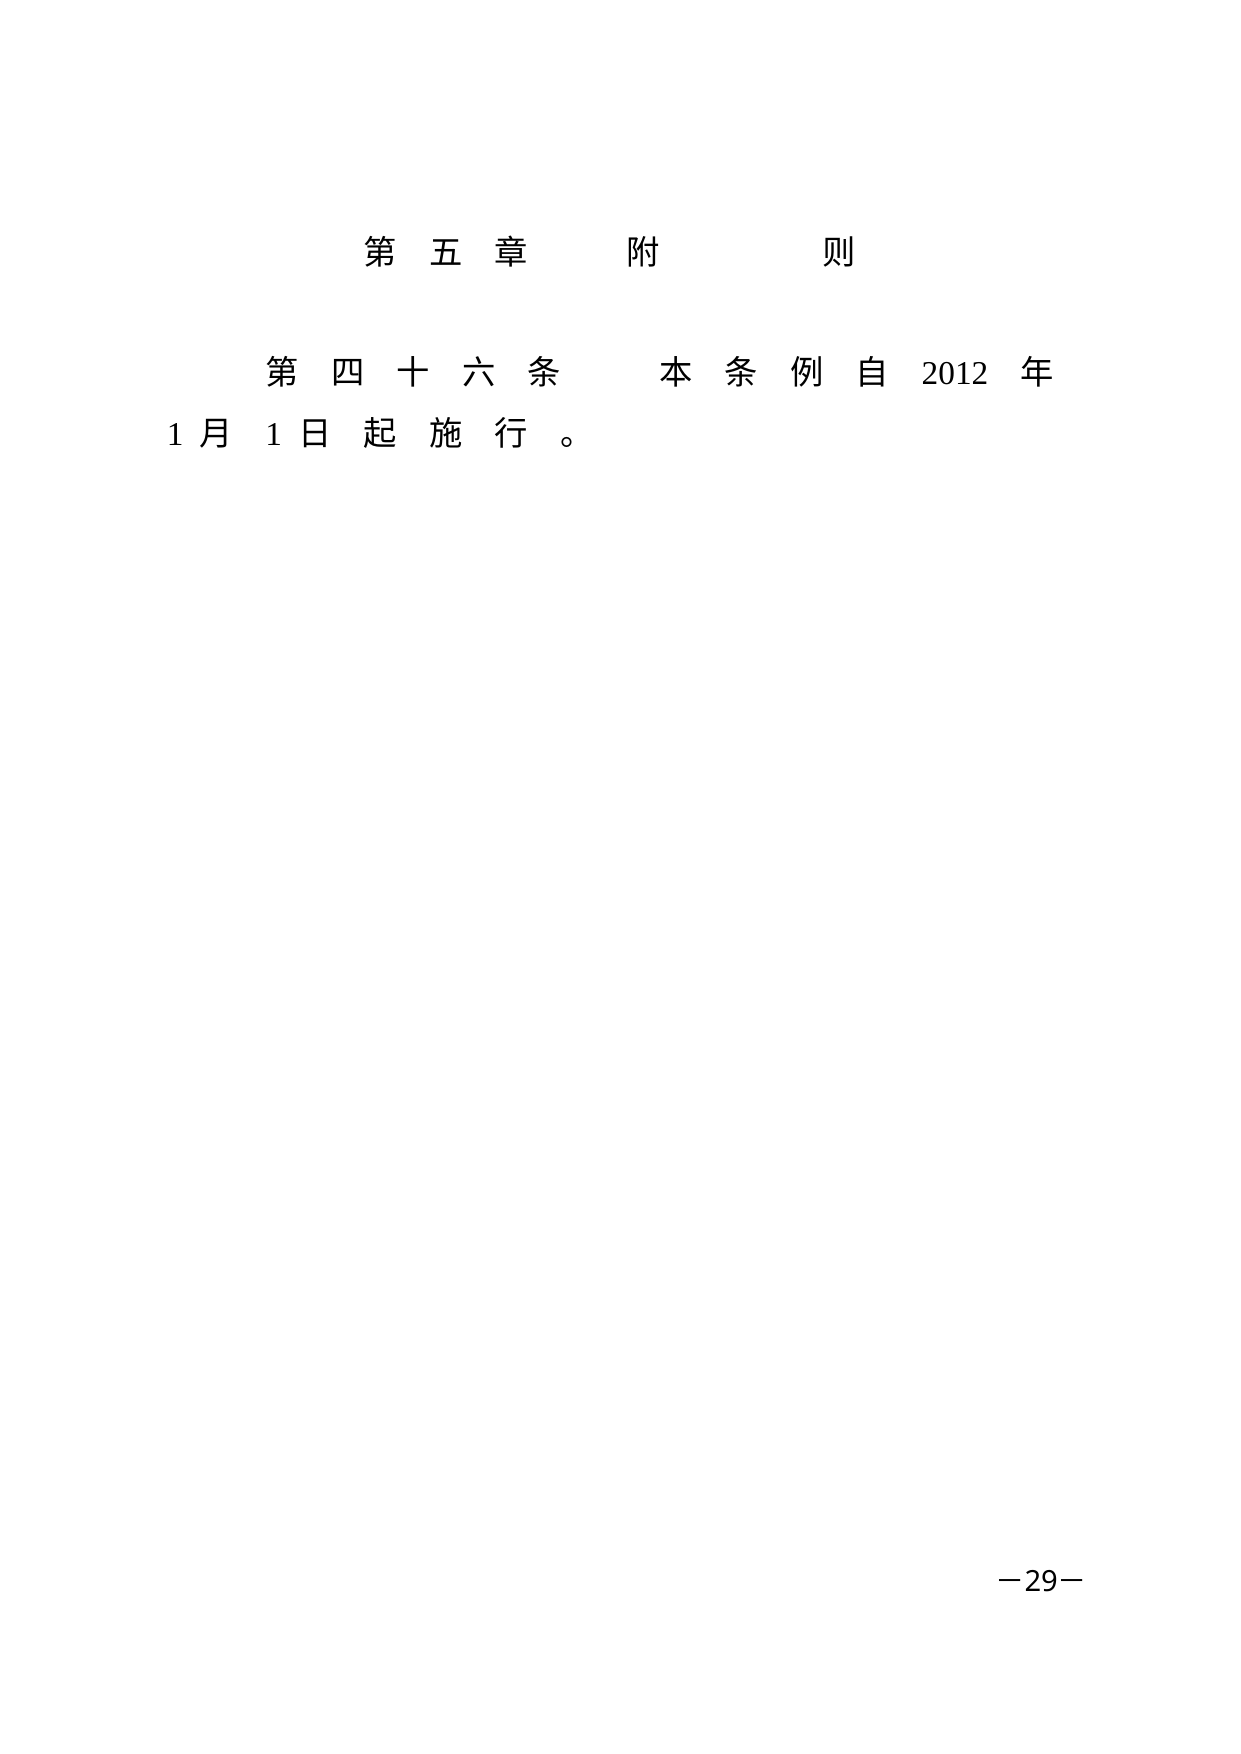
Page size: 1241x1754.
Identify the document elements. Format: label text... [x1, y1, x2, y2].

text 第四十六条 本条例自2012年1月1日起施行。 [167, 340, 1085, 461]
text 第五章 附 则 [167, 219, 1085, 280]
